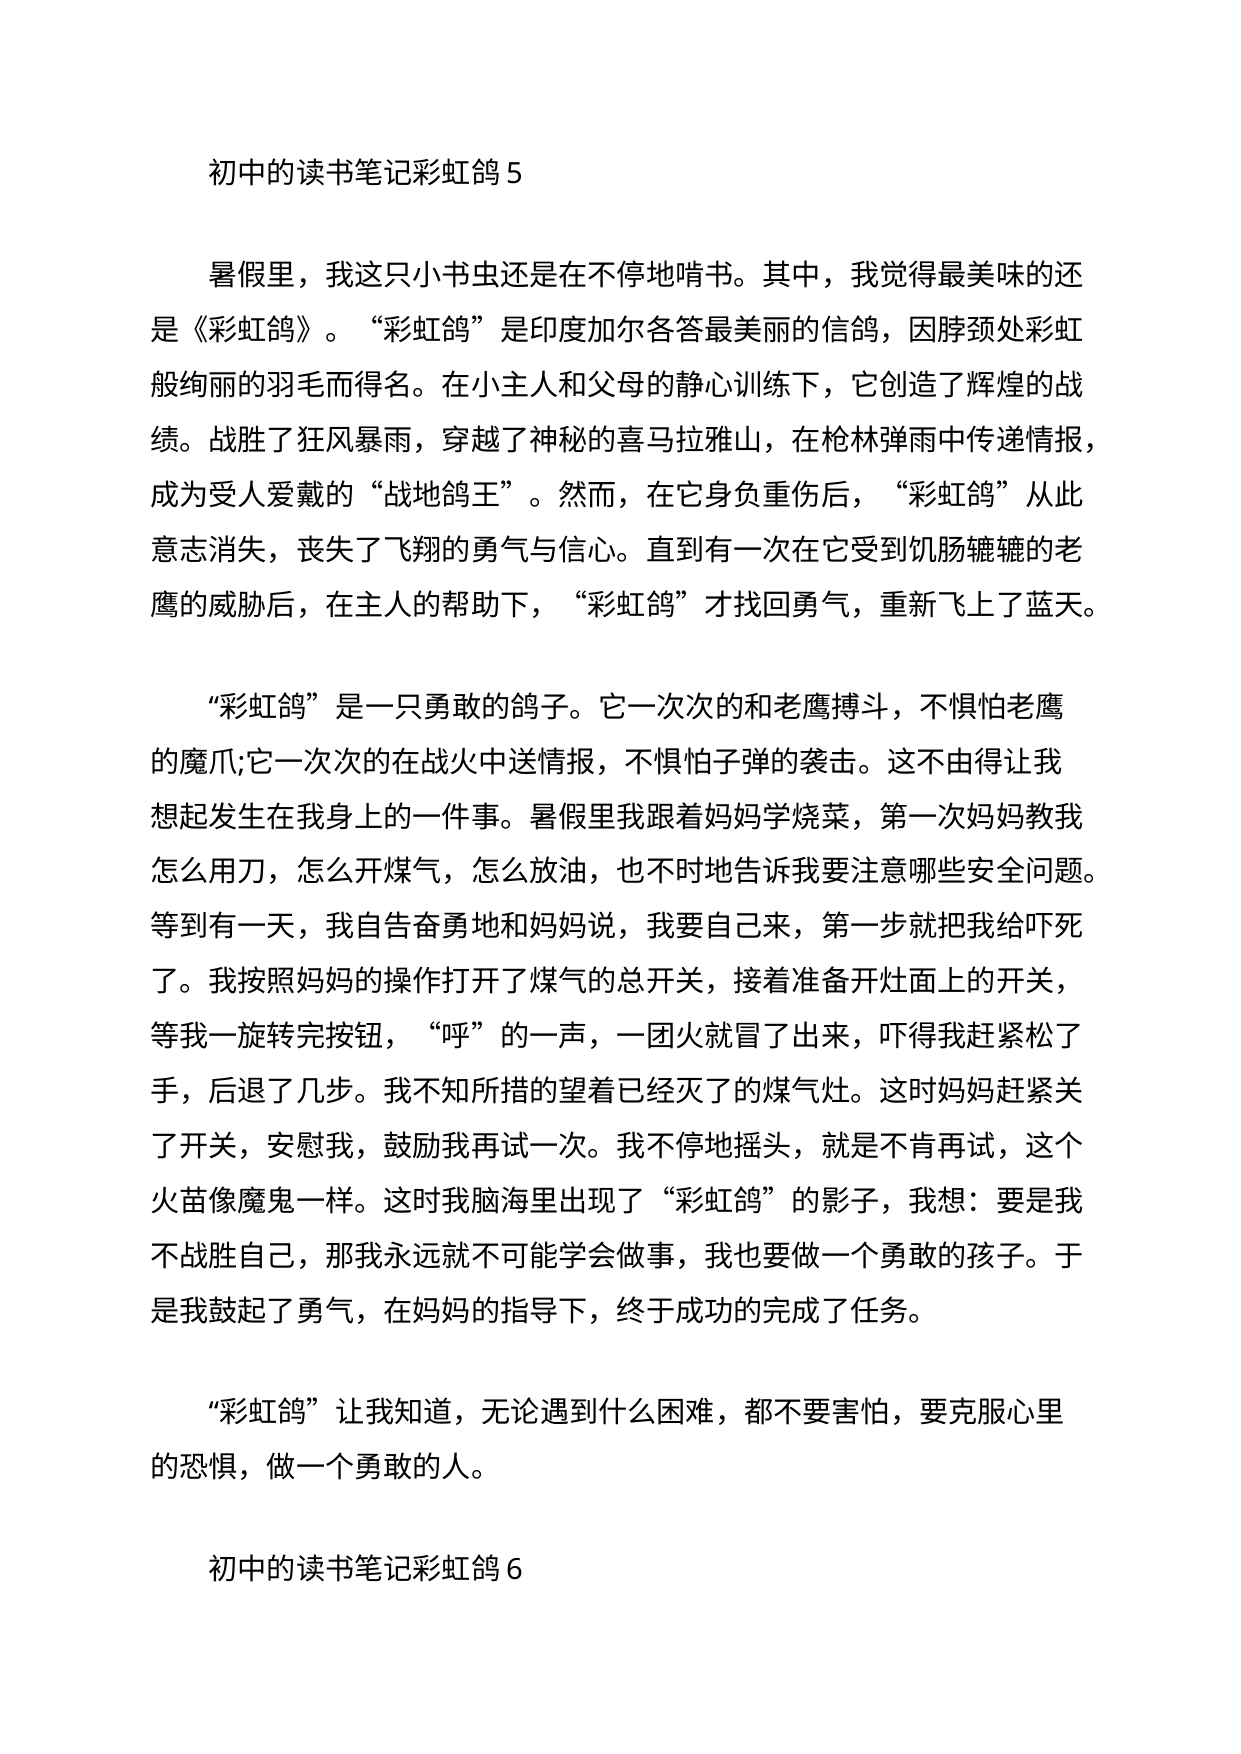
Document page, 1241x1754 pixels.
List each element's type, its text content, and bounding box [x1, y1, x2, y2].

text “彩虹鸽”让我知道，无论遇到什么困难，都不要害怕，要克服心里的恐惧，做一个勇敢的人。 [150, 1389, 1090, 1486]
text 初中的读书笔记彩虹鸽6 [150, 1546, 1090, 1588]
text “彩虹鸽”是一只勇敢的鸽子。它一次次的和老鹰搏斗，不惧怕老鹰的魔爪;它一次次的在战火中送情报，不惧怕子弹的袭击。这不由得让我想起发生在我身上的一件事。暑假里我跟着妈妈学烧菜，第一次妈妈教我怎么用刀，怎么开煤气，怎么放油，也不时地告诉我要注意哪些安全问题。等到有一天，我自告奋勇地和妈妈说，我要自己来，第一步就把我给吓死了。我按照妈妈的操作打开了煤气的总开关，接着准备开灶面上的开关，等我一旋转完按钮，“呼”的一声，一团火就冒了出来，吓得我赶紧松了手，后退了几步。我不知所措的望着已经灭了的煤气灶。这时妈妈赶紧关了开关，安慰我，鼓励我再试一次。我不停地摇头，就是不肯再试，这个火苗像魔鬼一样。这时我脑海里出现了“彩虹鸽”的影子，我想：要是我不战胜自己，那我永远就不可能学会做事，我也要做一个勇敢的孩子。于是我鼓起了勇气，在妈妈的指导下，终于成功的完成了任务。 [150, 683, 1090, 1329]
text 暑假里，我这只小书虫还是在不停地啃书。其中，我觉得最美味的还是《彩虹鸽》。“彩虹鸽”是印度加尔各答最美丽的信鸽，因脖颈处彩虹般绚丽的羽毛而得名。在小主人和父母的静心训练下，它创造了辉煌的战绩。战胜了狂风暴雨，穿越了神秘的喜马拉雅山，在枪林弹雨中传递情报，成为受人爱戴的“战地鸽王”。然而，在它身负重伤后，“彩虹鸽”从此意志消失，丧失了飞翔的勇气与信心。直到有一次在它受到饥肠辘辘的老鹰的威胁后，在主人的帮助下，“彩虹鸽”才找回勇气，重新飞上了蓝天。 [150, 252, 1090, 624]
text 初中的读书笔记彩虹鸽5 [150, 150, 1090, 192]
